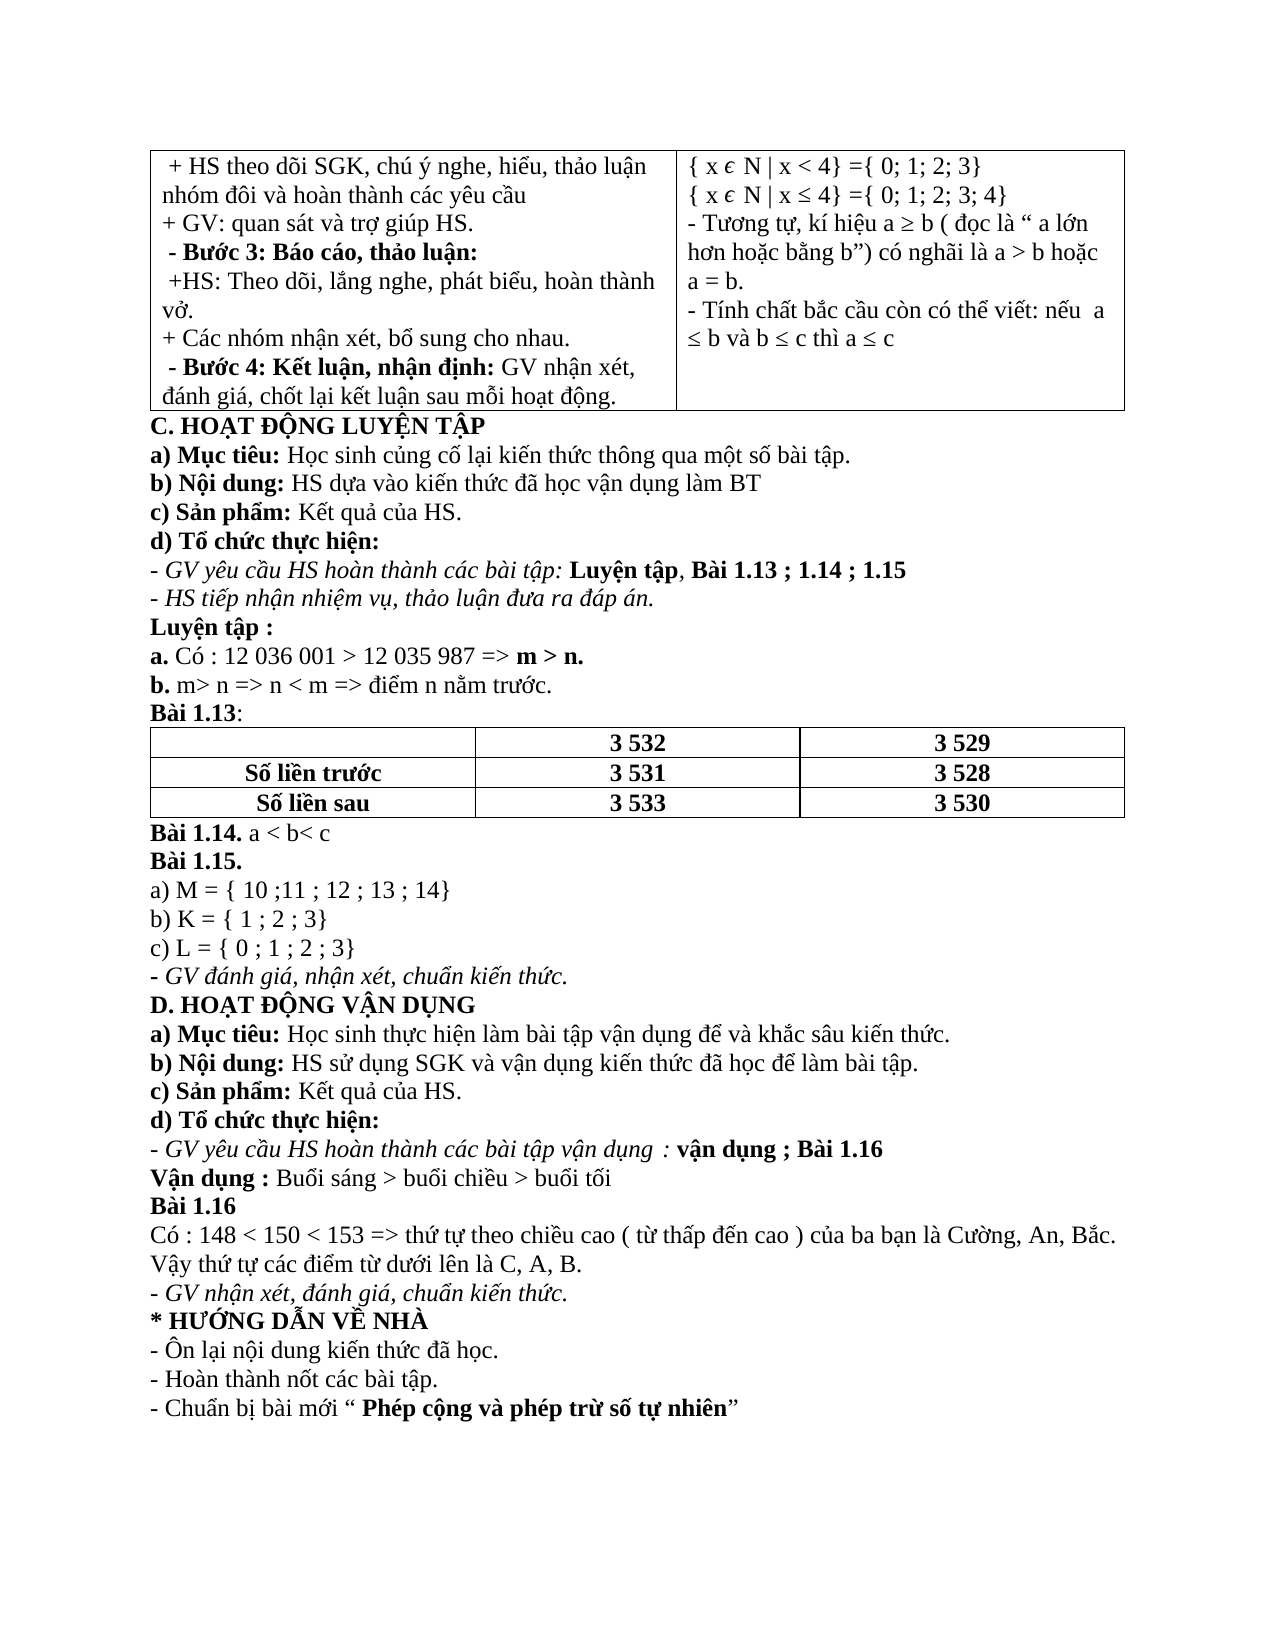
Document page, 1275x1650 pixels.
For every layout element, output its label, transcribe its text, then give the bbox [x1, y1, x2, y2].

text - HS tiếp nhận nhiệm vụ, thảo luận đưa ra đáp án. [150, 583, 1125, 612]
text - Ôn lại nội dung kiến thức đã học. [150, 1335, 1125, 1364]
table_cell 3 531 [476, 758, 799, 787]
text a. Có : 12 036 001 > 12 035 987 => m > n. [150, 641, 1125, 670]
text Bài 1.13: [150, 698, 1125, 727]
text - GV yêu cầu HS hoàn thành các bài tập vận dụng : vận dụng ; Bài 1.16 [150, 1134, 1125, 1163]
text - GV nhận xét, đánh giá, chuẩn kiến thức. [150, 1278, 1125, 1306]
text a) Mục tiêu: Học sinh củng cố lại kiến thức thông qua một số bài tập. [150, 440, 1125, 468]
text b) Nội dung: HS dựa vào kiến thức đã học vận dụng làm BT [150, 468, 1125, 497]
text Bài 1.15. [150, 846, 1125, 875]
table_header [151, 728, 475, 757]
text - GV yêu cầu HS hoàn thành các bài tập: Luyện tập, Bài 1.13 ; 1.14 ; 1.15 [150, 555, 1125, 583]
table_cell Số liền trước [151, 758, 475, 787]
text D. HOẠT ĐỘNG VẬN DỤNG [150, 990, 1125, 1019]
table_header 3 532 [476, 728, 799, 757]
text - GV đánh giá, nhận xét, chuẩn kiến thức. [150, 961, 1125, 990]
text b. m> n => n < m => điểm n nằm trước. [150, 670, 1125, 698]
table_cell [677, 151, 1124, 410]
text d) Tổ chức thực hiện: [150, 526, 1125, 555]
text - Chuẩn bị bài mới “ Phép cộng và phép trừ số tự nhiên” [150, 1393, 1125, 1421]
text Có : 148 < 150 < 153 => thứ tự theo chiều cao ( từ thấp đến cao ) của ba bạn là Cường, An, Bắc. Vậy thứ tự các điểm từ dưới lên là C, A, B. [150, 1220, 1125, 1278]
text a) Mục tiêu: Học sinh thực hiện làm bài tập vận dụng để và khắc sâu kiến thức. [150, 1019, 1125, 1048]
table_cell Số liền sau [151, 788, 475, 817]
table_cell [151, 151, 676, 410]
text Bài 1.16 [150, 1191, 1125, 1220]
text * HƯỚNG DẪN VỀ NHÀ [150, 1306, 1125, 1335]
text c) L = { 0 ; 1 ; 2 ; 3} [150, 933, 1125, 961]
text c) Sản phẩm: Kết quả của HS. [150, 1076, 1125, 1105]
text Bài 1.14. a < b< c [150, 818, 1125, 846]
text b) K = { 1 ; 2 ; 3} [150, 904, 1125, 933]
text - Hoàn thành nốt các bài tập. [150, 1364, 1125, 1393]
table_cell 3 530 [801, 788, 1124, 817]
text c) Sản phẩm: Kết quả của HS. [150, 497, 1125, 526]
table_cell 3 533 [476, 788, 799, 817]
text Luyện tập : [150, 612, 1125, 641]
table_cell 3 528 [801, 758, 1124, 787]
text Vận dụng : Buổi sáng > buổi chiều > buổi tối [150, 1163, 1125, 1191]
text a) M = { 10 ;11 ; 12 ; 13 ; 14} [150, 875, 1125, 904]
table_header 3 529 [801, 728, 1124, 757]
text C. HOẠT ĐỘNG LUYỆN TẬP [150, 411, 1125, 440]
text d) Tổ chức thực hiện: [150, 1105, 1125, 1134]
text b) Nội dung: HS sử dụng SGK và vận dụng kiến thức đã học để làm bài tập. [150, 1048, 1125, 1076]
